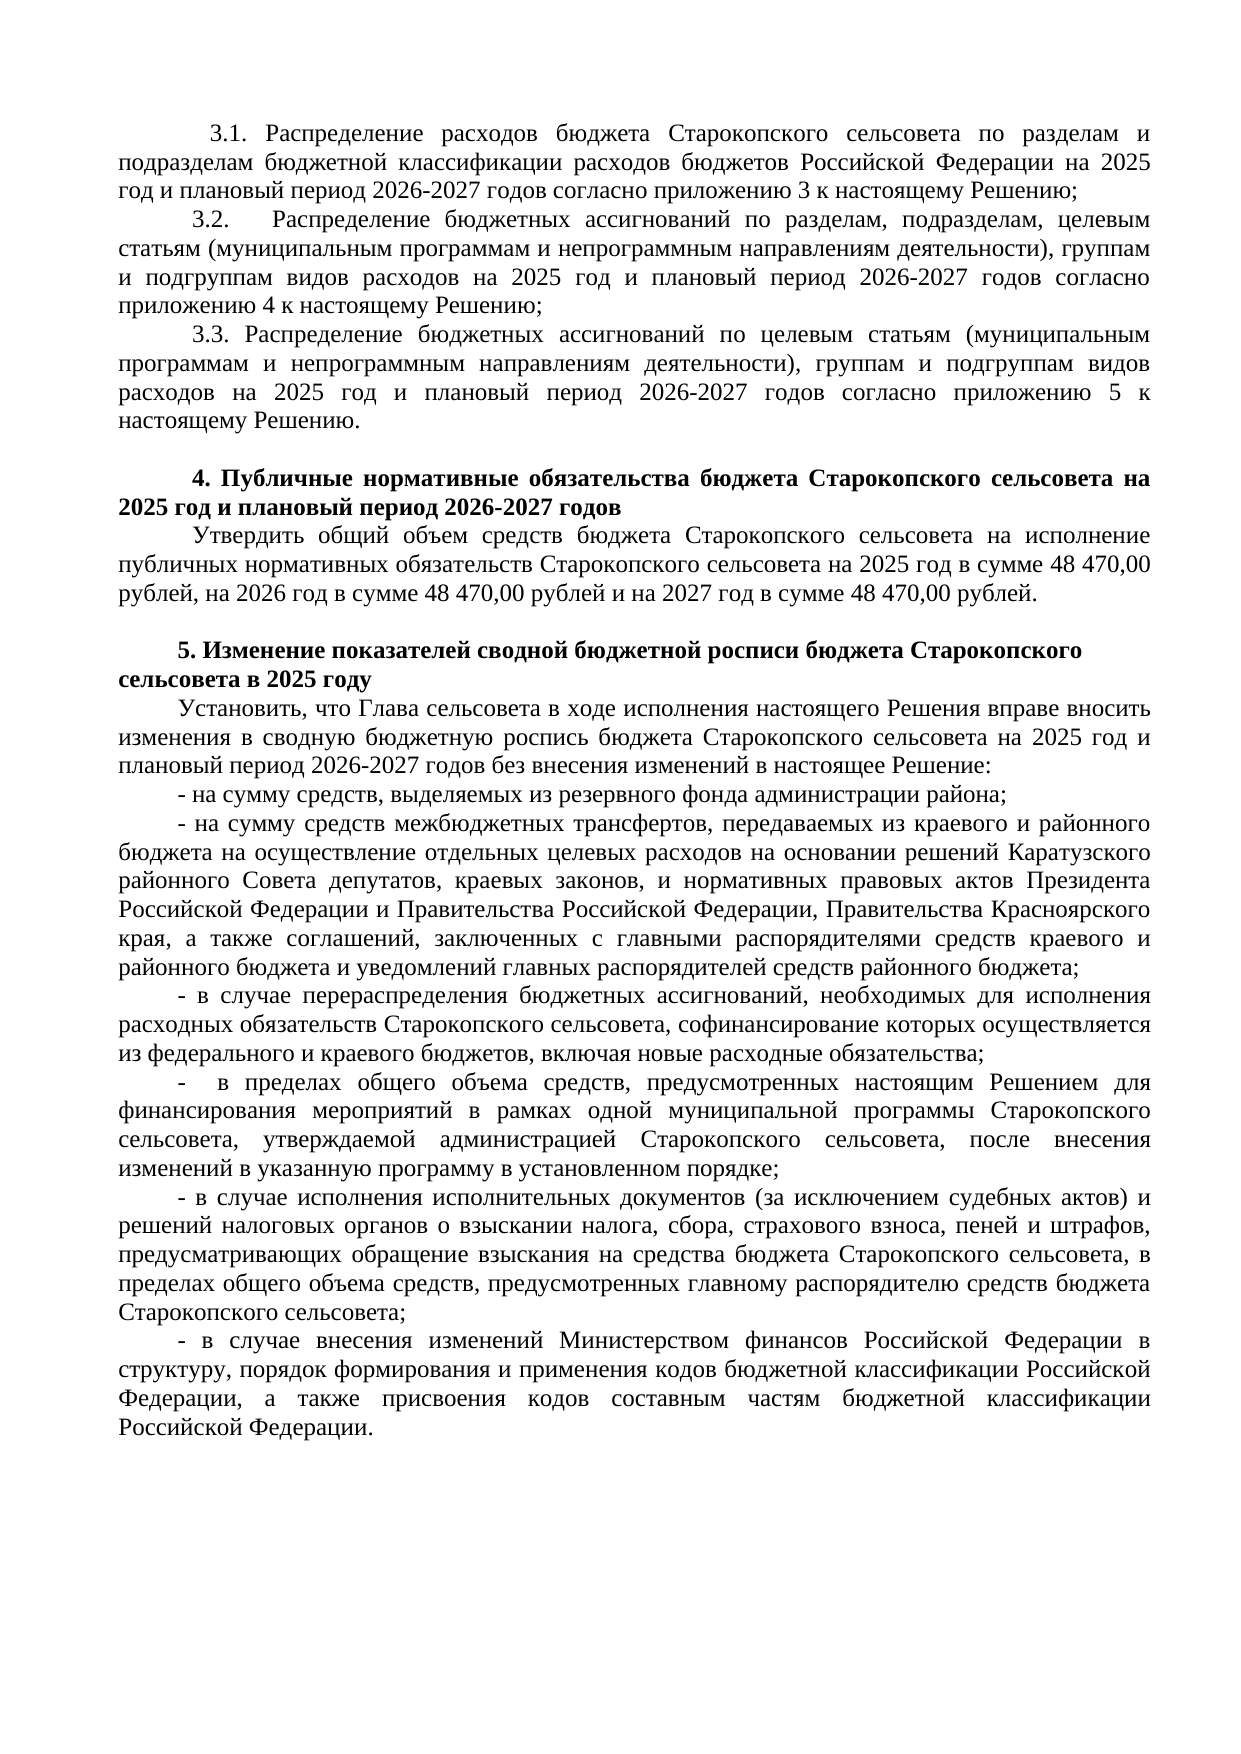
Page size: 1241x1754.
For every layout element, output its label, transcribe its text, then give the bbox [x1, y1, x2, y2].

text - в случае перераспределения бюджетных ассигнований, необходимых для исполнения расходных обязательств Старокопского сельсовета, софинансирование которых осуществляется из федерального и краевого бюджетов, включая новые расходные обязательства; [118, 981, 1152, 1067]
text Установить, что Глава сельсовета в ходе исполнения настоящего Решения вправе вносить изменения в сводную бюджетную роспись бюджета Старокопского сельсовета на 2025 год и плановый период 2026-2027 годов без внесения изменений в настоящее Решение: [118, 693, 1152, 779]
text 3.2. Распределение бюджетных ассигнований по разделам, подразделам, целевым статьям (муниципальным программам и непрограммным направлениям деятельности), группам и подгруппам видов расходов на 2025 год и плановый период 2026-2027 годов согласно приложению 4 к настоящему Решению; [118, 204, 1152, 319]
text - на сумму средств, выделяемых из резервного фонда администрации района; [118, 779, 1152, 808]
text 5. Изменение показателей сводной бюджетной росписи бюджета Старокопского сельсовета в 2025 году [118, 636, 1152, 693]
text 3.3. Распределение бюджетных ассигнований по целевым статьям (муниципальным программам и непрограммным направлениям деятельности), группам и подгруппам видов расходов на 2025 год и плановый период 2026-2027 годов согласно приложению 5 к настоящему Решению. [118, 319, 1152, 434]
text - в случае внесения изменений Министерством финансов Российской Федерации в структуру, порядок формирования и применения кодов бюджетной классификации Российской Федерации, а также присвоения кодов составным частям бюджетной классификации Российской Федерации. [118, 1326, 1152, 1441]
text Утвердить общий объем средств бюджета Старокопского сельсовета на исполнение публичных нормативных обязательств Старокопского сельсовета на 2025 год в сумме 48 470,00 рублей, на 2026 год в сумме 48 470,00 рублей и на 2027 год в сумме 48 470,00 рублей. [118, 521, 1152, 607]
text - в случае исполнения исполнительных документов (за исключением судебных актов) и решений налоговых органов о взыскании налога, сбора, страхового взноса, пеней и штрафов, предусматривающих обращение взыскания на средства бюджета Старокопского сельсовета, в пределах общего объема средств, предусмотренных главному распорядителю средств бюджета Старокопского сельсовета; [118, 1182, 1152, 1326]
text - на сумму средств межбюджетных трансфертов, передаваемых из краевого и районного бюджета на осуществление отдельных целевых расходов на основании решений Каратузского районного Совета депутатов, краевых законов, и нормативных правовых актов Президента Российской Федерации и Правительства Российской Федерации, Правительства Красноярского края, а также соглашений, заключенных с главными распорядителями средств краевого и районного бюджета и уведомлений главных распорядителей средств районного бюджета; [118, 808, 1152, 981]
text 4. Публичные нормативные обязательства бюджета Старокопского сельсовета на 2025 год и плановый период 2026-2027 годов [118, 463, 1152, 521]
text - в пределах общего объема средств, предусмотренных настоящим Решением для финансирования мероприятий в рамках одной муниципальной программы Старокопского сельсовета, утверждаемой администрацией Старокопского сельсовета, после внесения изменений в указанную программу в установленном порядке; [118, 1067, 1152, 1182]
text 3.1. Распределение расходов бюджета Старокопского сельсовета по разделам и подразделам бюджетной классификации расходов бюджетов Российской Федерации на 2025 год и плановый период 2026-2027 годов согласно приложению 3 к настоящему Решению; [118, 118, 1152, 204]
